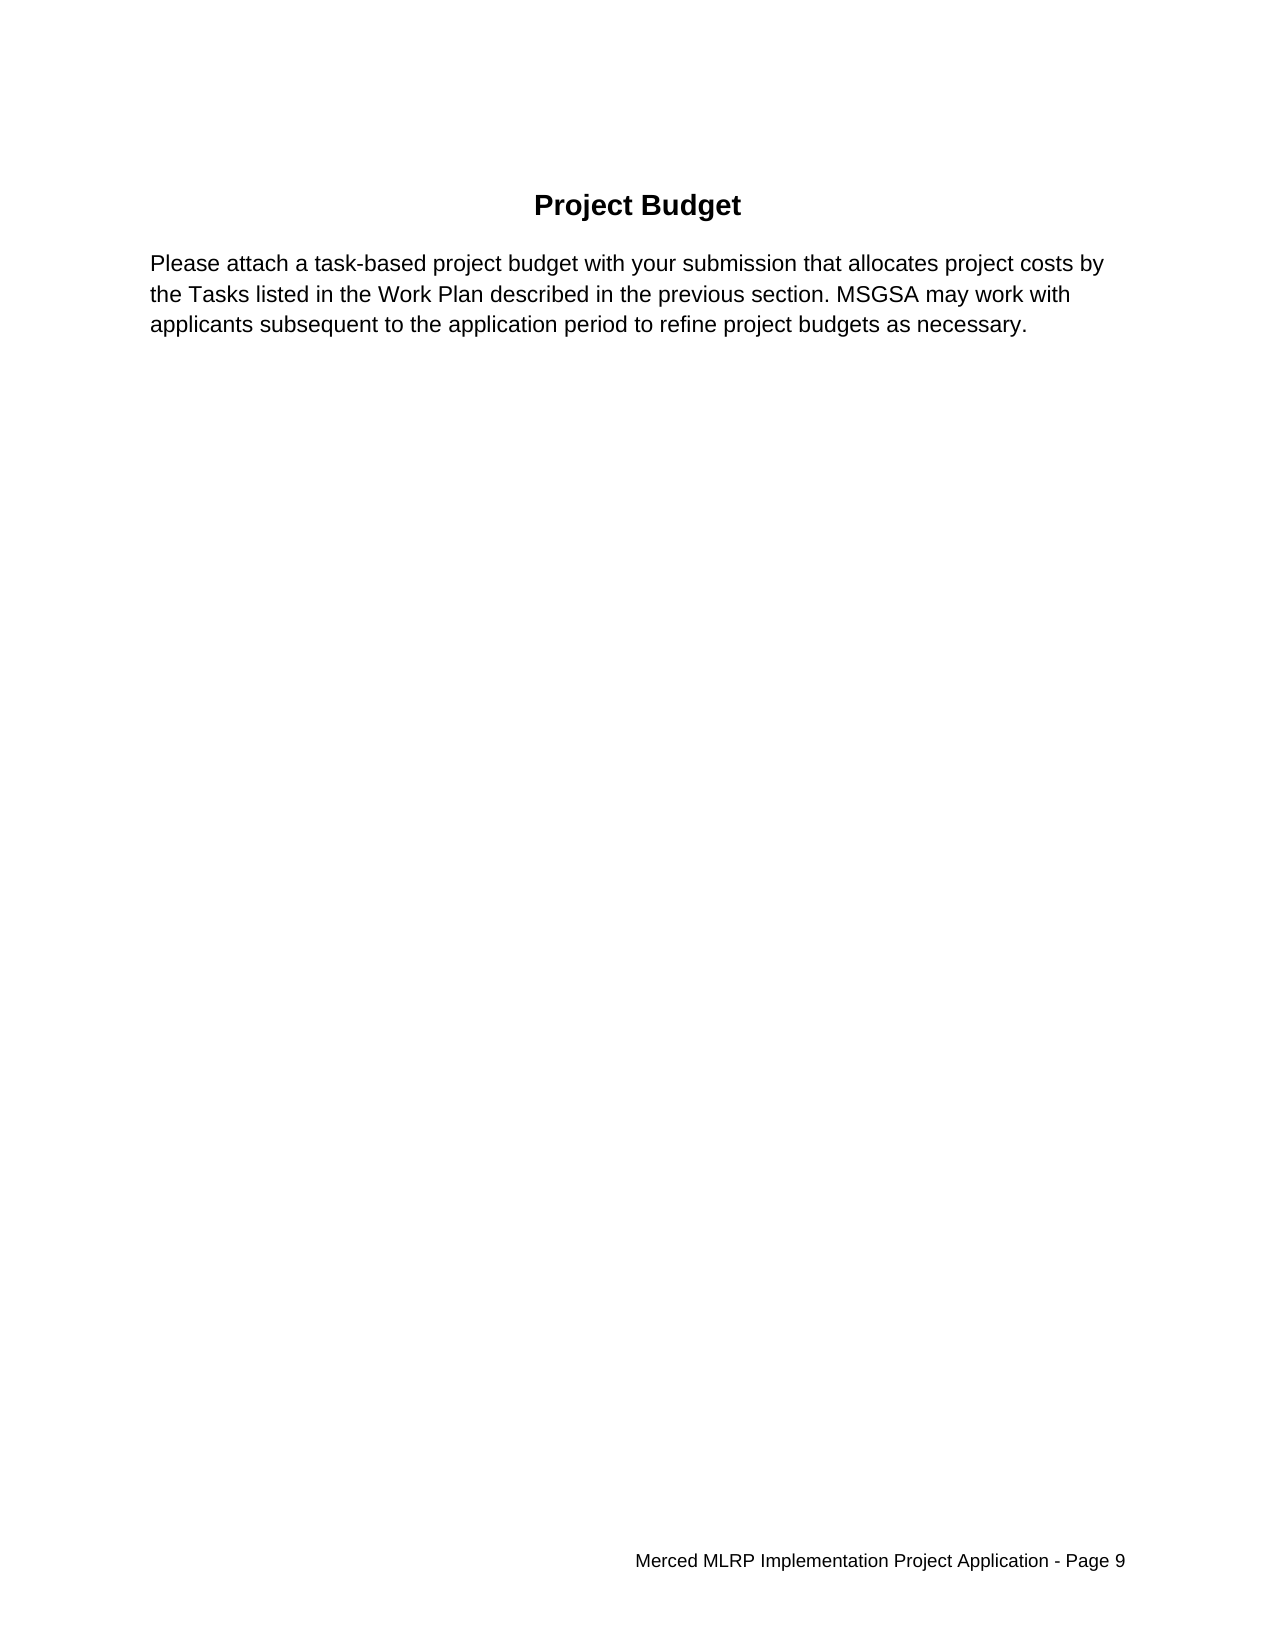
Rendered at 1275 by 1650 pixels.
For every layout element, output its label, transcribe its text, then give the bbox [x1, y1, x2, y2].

subtitle Project Budget [150, 187, 1125, 221]
text Please attach a task-based project budget with your submission that allocates project costs by the Tasks listed in the Work Plan described in the previous section. MSGSA may work with applicants subsequent to the application period to refine project budgets as necessary. [150, 250, 1125, 337]
